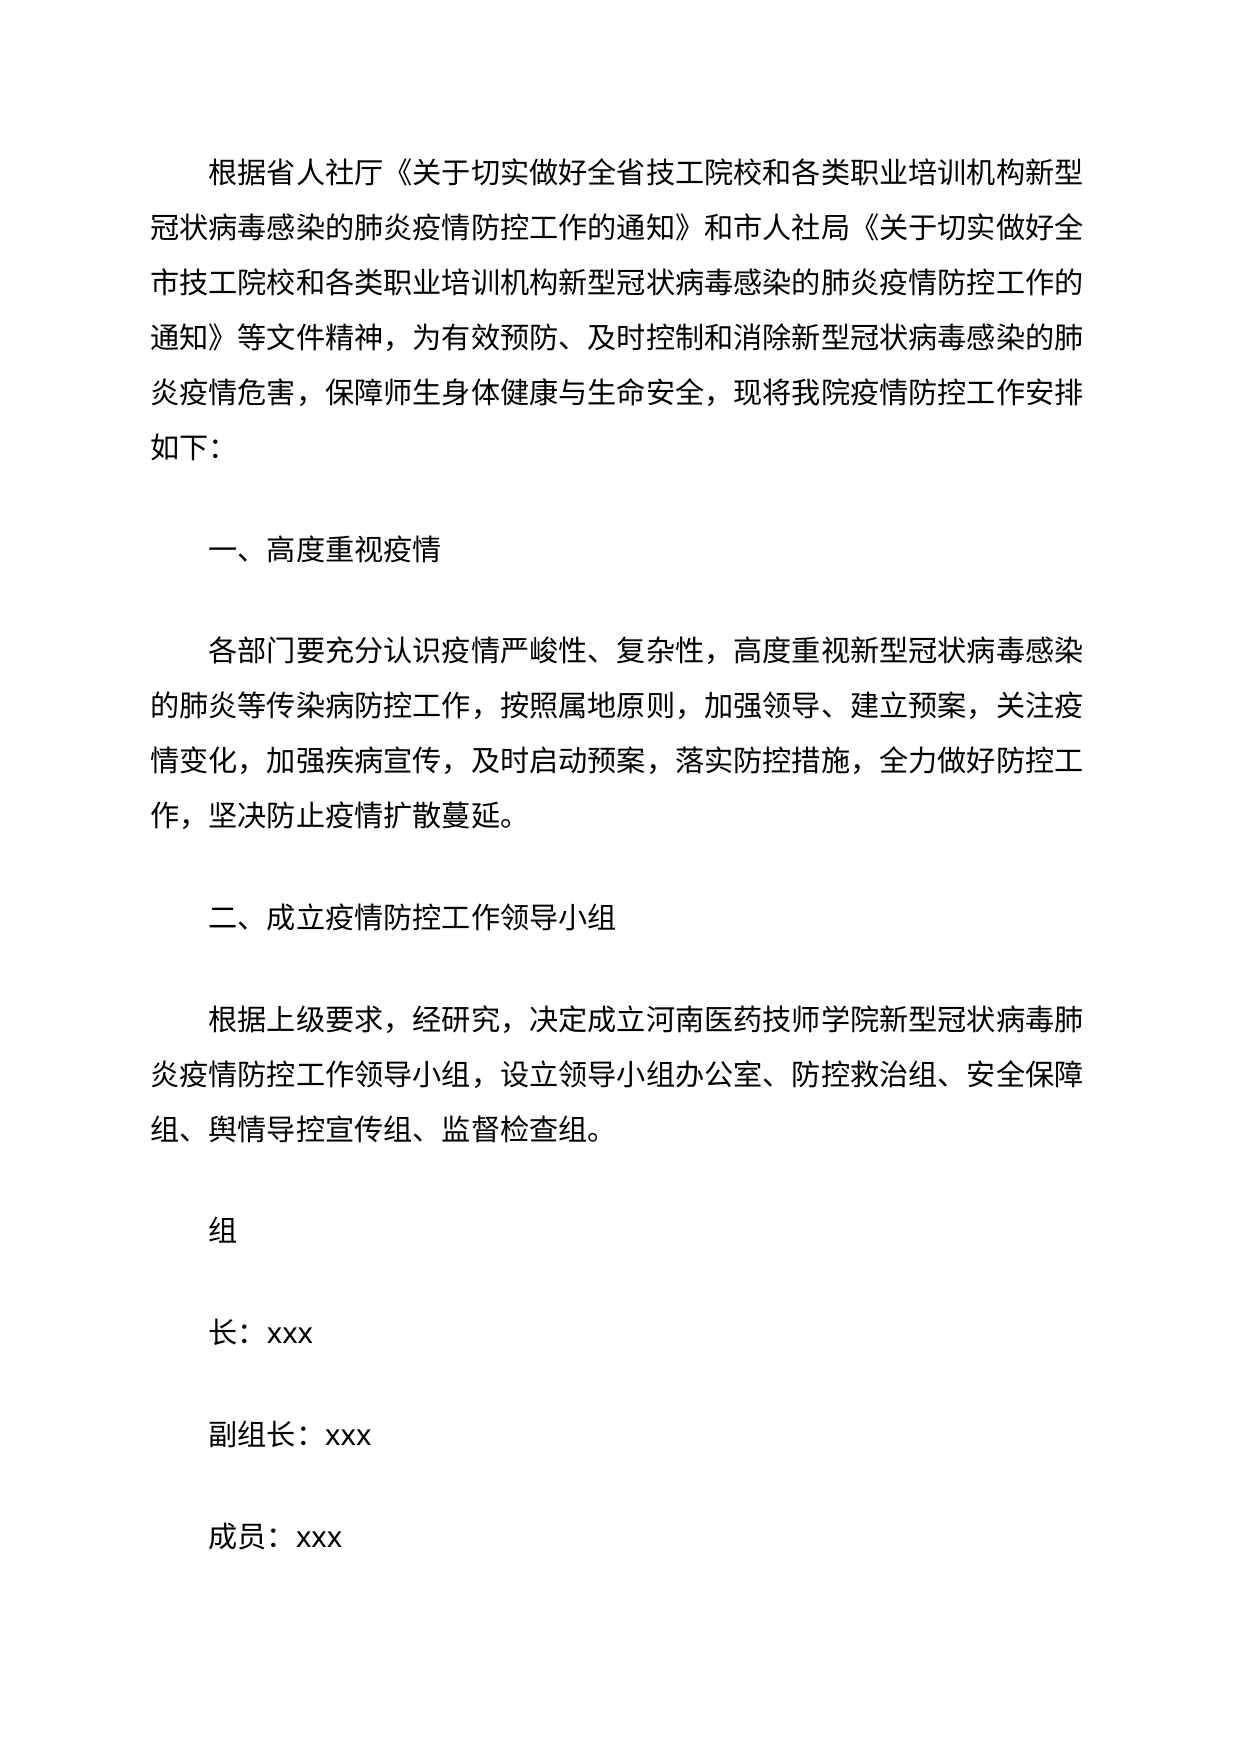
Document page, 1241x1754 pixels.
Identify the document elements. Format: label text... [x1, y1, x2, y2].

text 长：xxx [150, 1309, 1090, 1352]
text 一、高度重视疫情 [150, 526, 1090, 568]
text 副组长：xxx [150, 1412, 1090, 1454]
text 各部门要充分认识疫情严峻性、复杂性，高度重视新型冠状病毒感染的肺炎等传染病防控工作，按照属地原则，加强领导、建立预案，关注疫情变化，加强疾病宣传，及时启动预案，落实防控措施，全力做好防控工作，坚决防止疫情扩散蔓延。 [150, 628, 1090, 835]
text 二、成立疫情防控工作领导小组 [150, 894, 1090, 937]
text 组 [150, 1208, 1090, 1250]
text 根据上级要求，经研究，决定成立河南医药技师学院新型冠状病毒肺炎疫情防控工作领导小组，设立领导小组办公室、防控救治组、安全保障组、舆情导控宣传组、监督检查组。 [150, 996, 1090, 1148]
text 根据省人社厅《关于切实做好全省技工院校和各类职业培训机构新型冠状病毒感染的肺炎疫情防控工作的通知》和市人社局《关于切实做好全市技工院校和各类职业培训机构新型冠状病毒感染的肺炎疫情防控工作的通知》等文件精神，为有效预防、及时控制和消除新型冠状病毒感染的肺炎疫情危害，保障师生身体健康与生命安全，现将我院疫情防控工作安排如下： [150, 150, 1090, 467]
text 成员：xxx [150, 1513, 1090, 1556]
